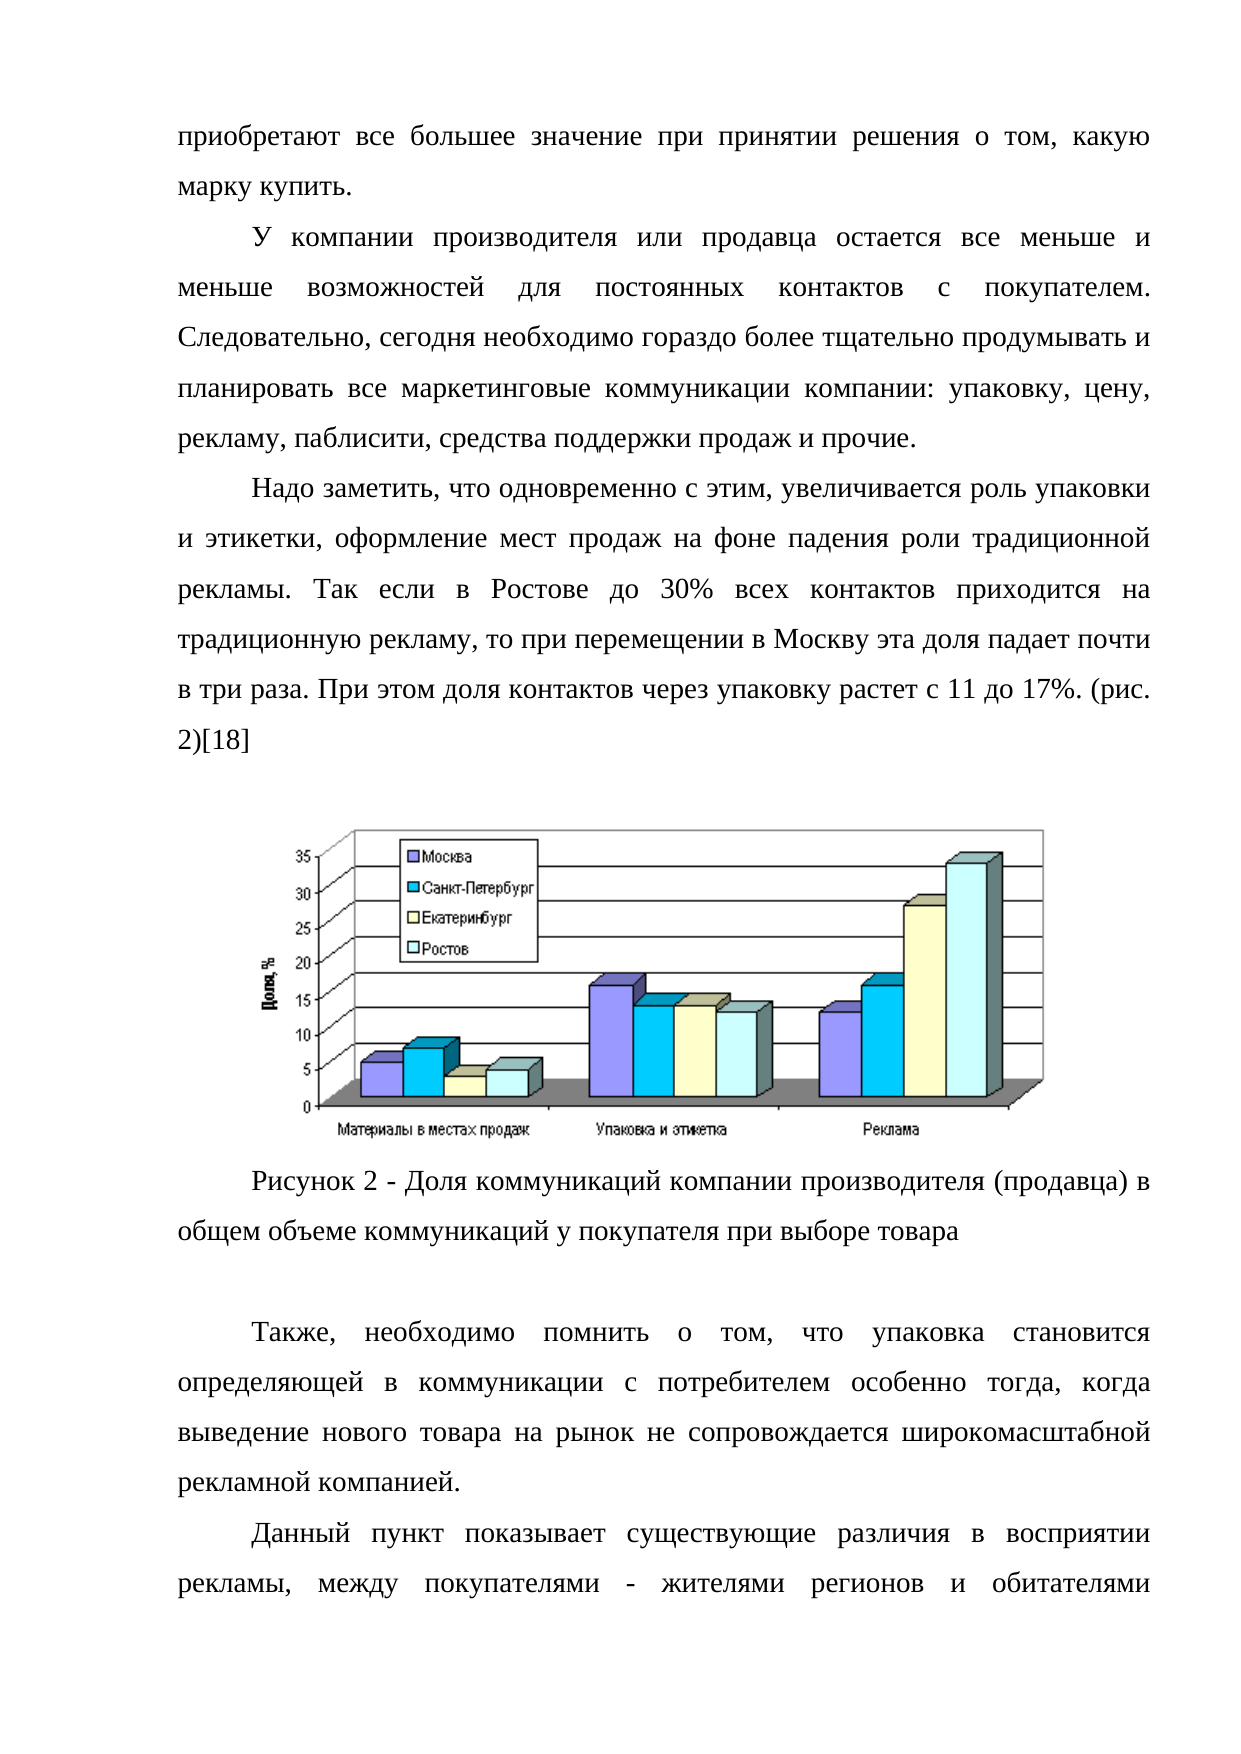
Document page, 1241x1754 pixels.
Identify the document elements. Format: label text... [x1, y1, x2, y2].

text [177, 1515, 1152, 1599]
text У компании производителя или продавца остается все меньше и меньше возможностей для постоянных контактов с покупателем. Следовательно, сегодня необходимо гораздо более тщательно продумывать и планировать все маркетинговые коммуникации компании: упаковку, цену, рекламу, паблисити, средства поддержки продаж и прочие. [177, 219, 1152, 453]
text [177, 118, 1152, 202]
picture [251, 822, 1052, 1151]
text Надо заметить, что одновременно с этим, увеличивается роль упаковки и этикетки, оформление мест продаж на фоне падения роли традиционной рекламы. Так если в Ростове до 30% всех контактов приходится на традиционную рекламу, то при перемещении в Москву эта доля падает почти в три раза. При этом доля контактов через упаковку растет с 11 до 17%. (рис. 2)[18] [177, 470, 1152, 755]
text Также, необходимо помнить о том, что упаковка становится определяющей в коммуникации с потребителем особенно тогда, когда выведение нового товара на рынок не сопровождается широкомасштабной рекламной компанией. [177, 1314, 1152, 1498]
text Рисунок 2 - Доля коммуникаций компании производителя (продавца) в общем объеме коммуникаций у покупателя при выборе товара [177, 1163, 1152, 1247]
